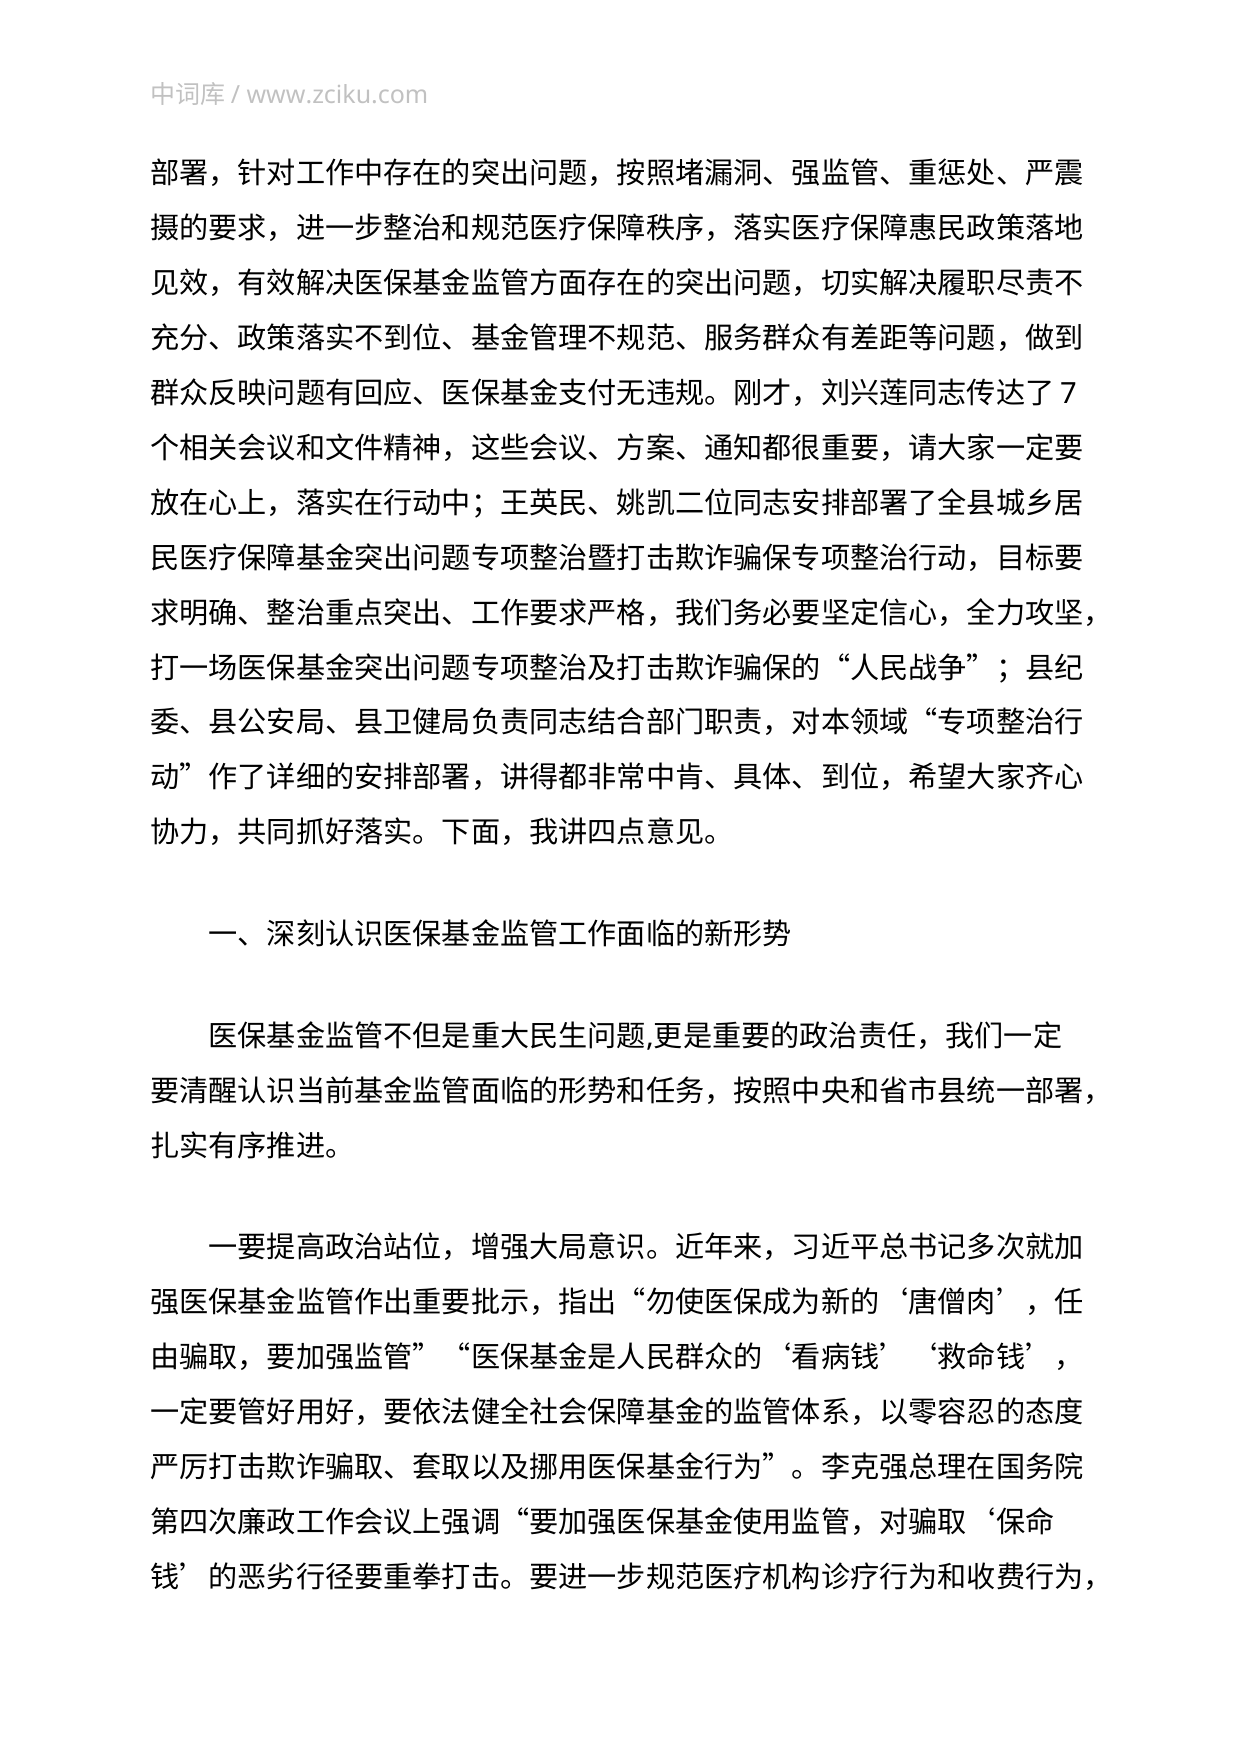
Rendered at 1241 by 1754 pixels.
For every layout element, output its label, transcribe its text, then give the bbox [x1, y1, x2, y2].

text 医保基金监管不但是重大民生问题,更是重要的政治责任，我们一定要清醒认识当前基金监管面临的形势和任务，按照中央和省市县统一部署，扎实有序推进。 [150, 1012, 1090, 1164]
text 一、深刻认识医保基金监管工作面临的新形势 [150, 911, 1090, 953]
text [150, 150, 1090, 851]
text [150, 1224, 1090, 1596]
